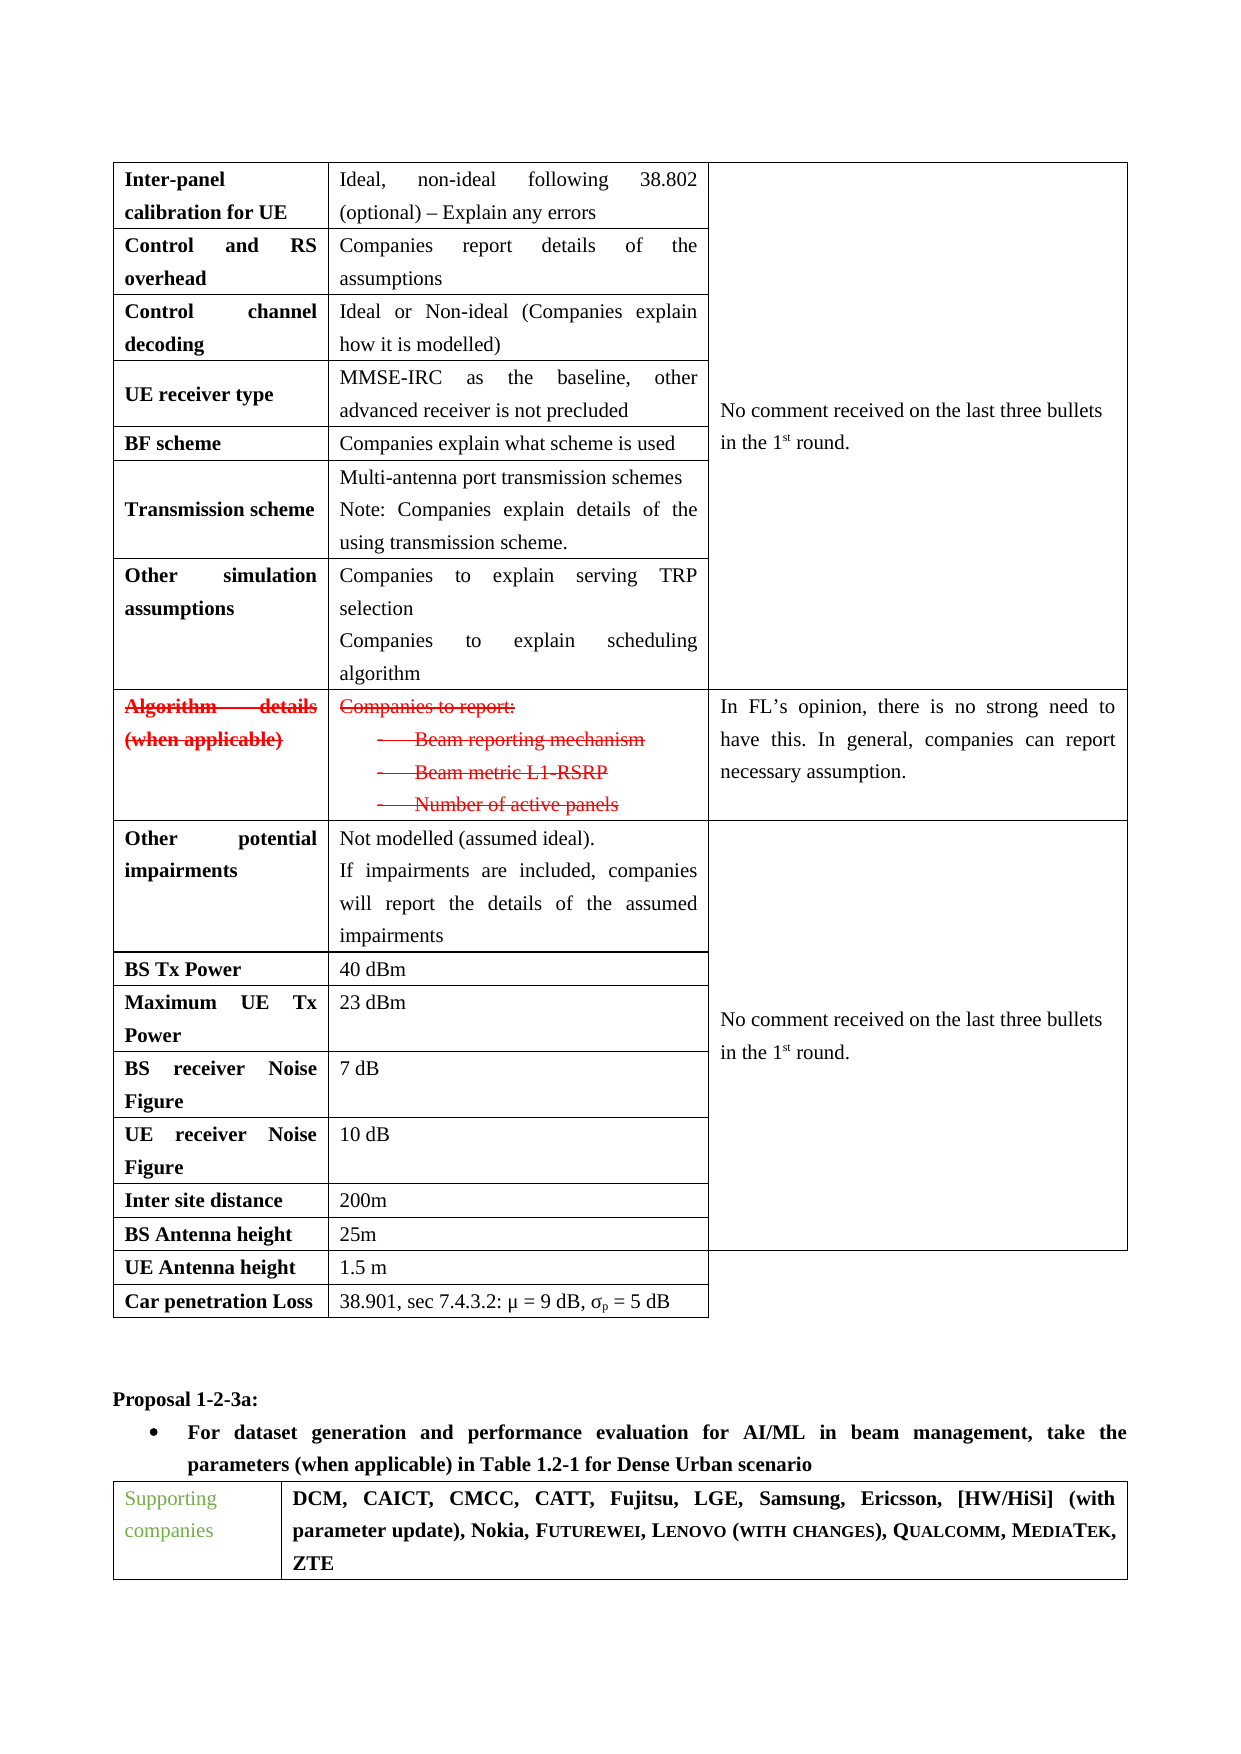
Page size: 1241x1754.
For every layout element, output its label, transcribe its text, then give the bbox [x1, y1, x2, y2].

table_cell Inter site distance [114, 1184, 328, 1217]
table_header Supporting companies [114, 1482, 281, 1579]
table_cell Multi-antenna port transmission schemes Note: Companies explain details of the using transmission scheme. [329, 461, 708, 558]
table_cell Ideal, non-ideal following 38.802 (optional) – Explain any errors [329, 163, 708, 228]
table_cell Companies report details of the assumptions [329, 229, 708, 294]
table_cell UE receiver type [114, 361, 328, 426]
table_cell Other simulation assumptions [114, 559, 328, 689]
table_cell BS receiver Noise Figure [114, 1052, 328, 1117]
table_cell In FL’s opinion, there is no strong need to have this. In general, companies can report necessary assumption. [709, 690, 1127, 820]
table_cell 25m [329, 1218, 708, 1250]
table_cell 10 dB [329, 1118, 708, 1183]
table_cell Companies to explain serving TRP selection Companies to explain scheduling algorithm [329, 559, 708, 689]
table_cell Control and RS overhead [114, 229, 328, 294]
table_cell 200m [329, 1184, 708, 1217]
table_header DCM, CAICT, CMCC, CATT, Fujitsu, LGE, Samsung, Ericsson, [HW/HiSi] (with parameter update), Nokia, Futurewei, Lenovo (with changes), Qualcomm, MediaTek, ZTE [282, 1482, 1127, 1579]
table_cell 38.901, sec 7.4.3.2: μ = 9 dB, σp = 5 dB [329, 1285, 708, 1317]
table_cell Ideal or Non-ideal (Companies explain how it is modelled) [329, 295, 708, 360]
table_cell No comment received on the last three bullets in the 1st round. [709, 821, 1127, 1250]
table_cell Other potential impairments [114, 821, 328, 951]
table_cell 1.5 m [329, 1251, 708, 1284]
table_cell Algorithm details (when applicable) [114, 690, 328, 820]
table_cell BF scheme [114, 427, 328, 460]
table_cell Companies to report: Beam reporting mechanism Beam metric L1-RSRP Number of active panels [329, 690, 708, 820]
table_cell 7 dB [329, 1052, 708, 1117]
text Proposal 1-2-3a: [112, 1383, 1128, 1416]
table_cell BS Antenna height [114, 1218, 328, 1250]
table_cell MMSE-IRC as the baseline, other advanced receiver is not precluded [329, 361, 708, 426]
table_cell BS Tx Power [114, 953, 328, 985]
table_cell Maximum UE Tx Power [114, 986, 328, 1051]
list For dataset generation and performance evaluation for AI/ML in beam management, take the parameters (when applicable) in Table 1.2-1 for Dense Urban scenario [150, 1416, 1128, 1481]
table_cell UE receiver Noise Figure [114, 1118, 328, 1183]
table_cell Car penetration Loss [114, 1285, 328, 1317]
table_cell Not modelled (assumed ideal). If impairments are included, companies will report the details of the assumed impairments [329, 821, 708, 951]
table_cell UE Antenna height [114, 1251, 328, 1284]
table_cell Inter-panel calibration for UE [114, 163, 328, 228]
table_cell Companies explain what scheme is used [329, 427, 708, 460]
table_cell Control channel decoding [114, 295, 328, 360]
table_cell 23 dBm [329, 986, 708, 1051]
table_cell Transmission scheme [114, 461, 328, 558]
table_cell No comment received on the last three bullets in the 1st round. [709, 163, 1127, 689]
table_cell 40 dBm [329, 953, 708, 985]
